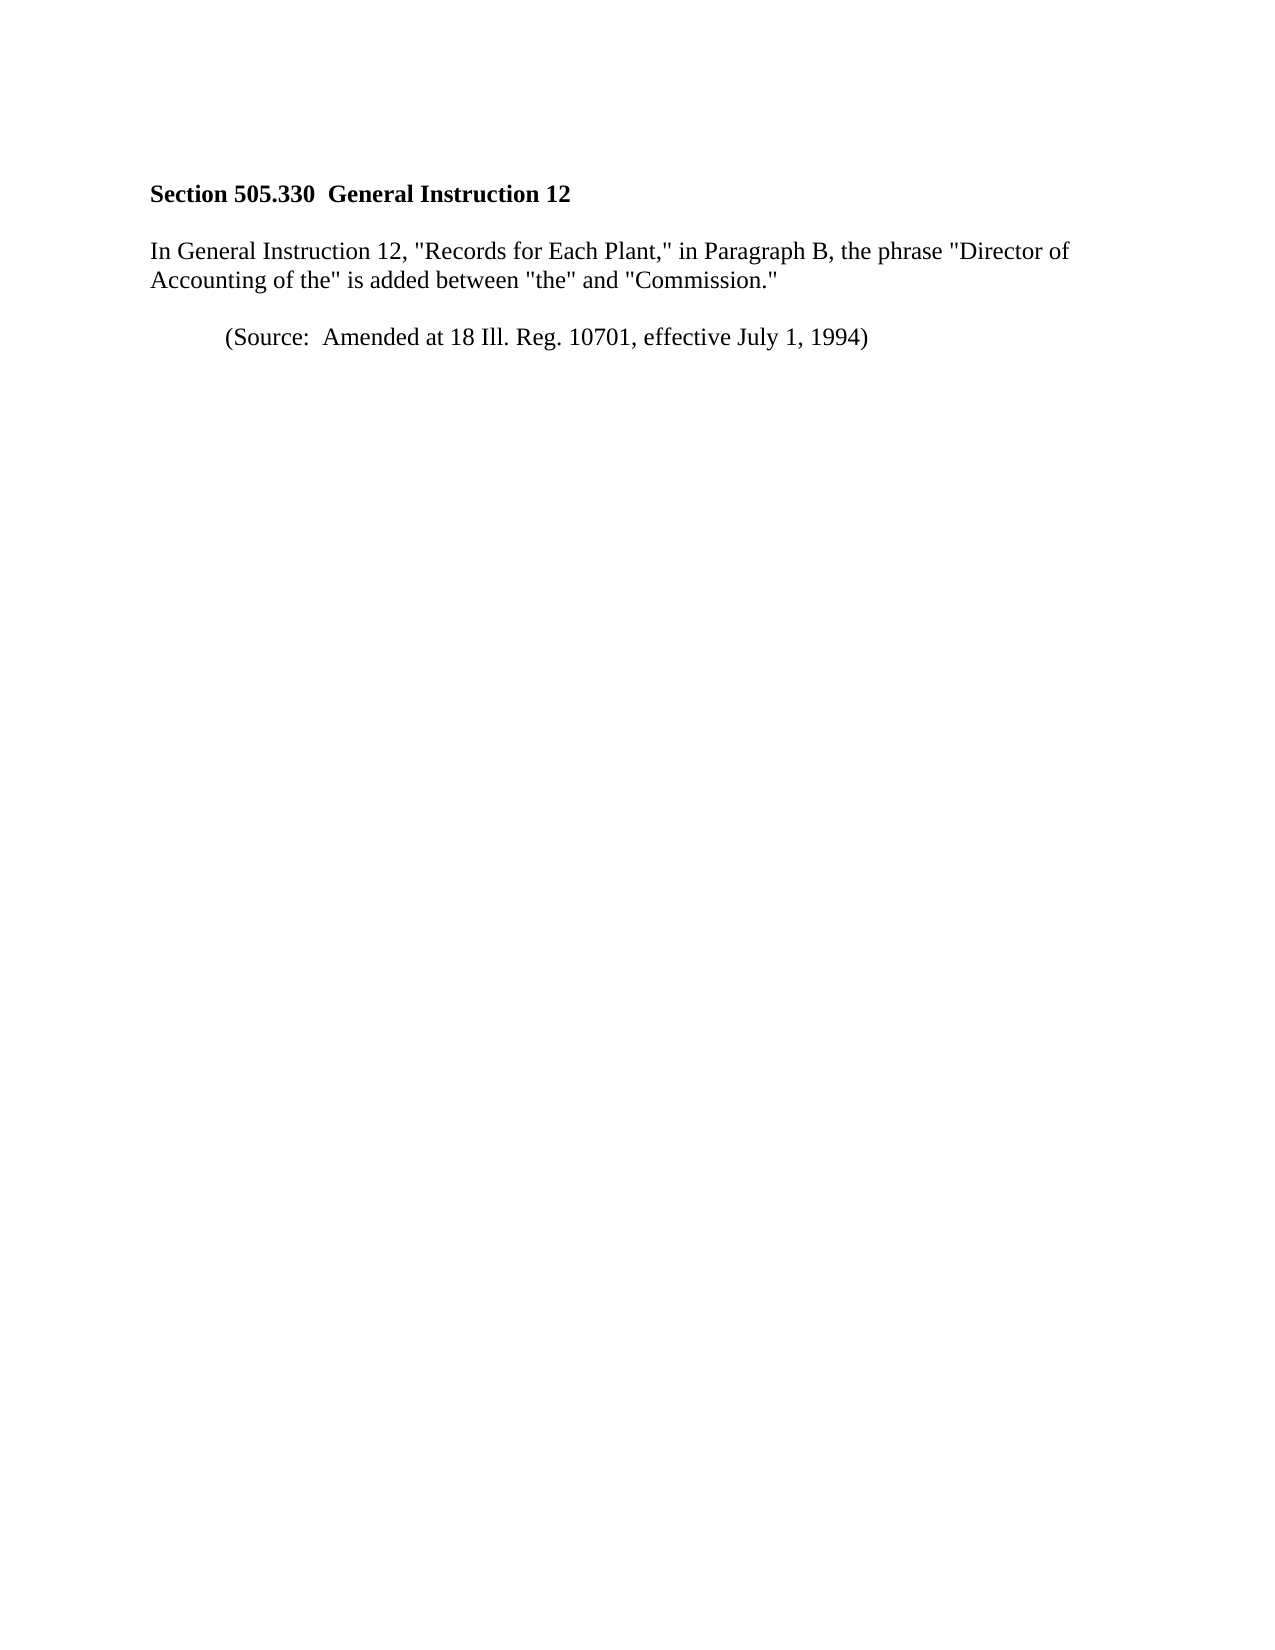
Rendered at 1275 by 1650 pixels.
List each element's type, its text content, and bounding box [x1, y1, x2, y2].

text (Source: Amended at 18 Ill. Reg. 10701, effective July 1, 1994) [225, 322, 1125, 351]
text In General Instruction 12, "Records for Each Plant," in Paragraph B, the phrase "Director of Accounting of the" is added between "the" and "Commission." [150, 236, 1125, 294]
text Section 505.330 General Instruction 12 [150, 179, 1125, 207]
